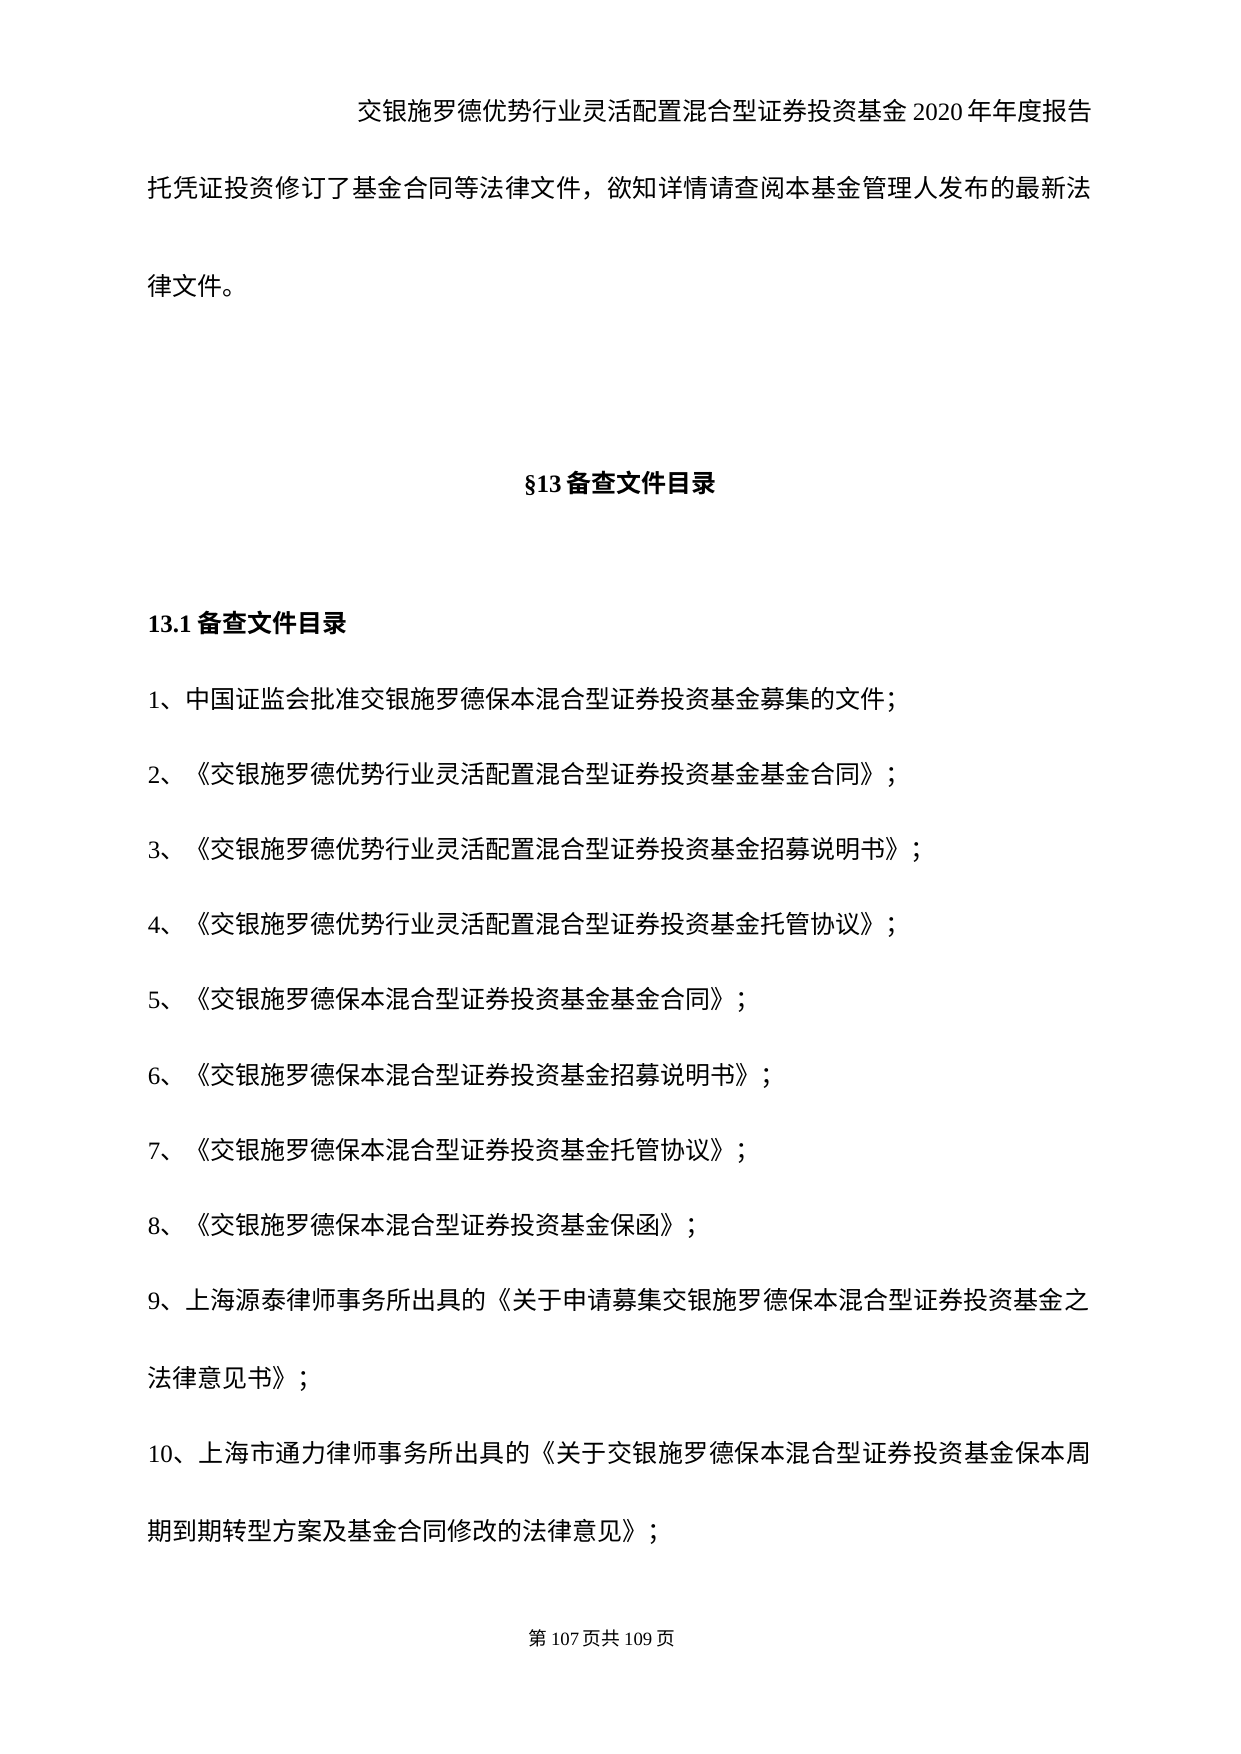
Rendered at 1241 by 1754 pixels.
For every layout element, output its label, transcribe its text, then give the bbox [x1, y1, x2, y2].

subtitle 13.1 备查文件目录 [148, 589, 1092, 654]
text 9、上海源泰律师事务所出具的《关于申请募集交银施罗德保本混合型证券投资基金之法律意见书》； [148, 1266, 1092, 1409]
text 2、《交银施罗德优势行业灵活配置混合型证券投资基金基金合同》； [148, 740, 1092, 805]
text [148, 154, 1092, 317]
text 10、上海市通力律师事务所出具的《关于交银施罗德保本混合型证券投资基金保本周期到期转型方案及基金合同修改的法律意见》； [148, 1419, 1092, 1562]
text 5、《交银施罗德保本混合型证券投资基金基金合同》； [148, 966, 1092, 1031]
text 8、《交银施罗德保本混合型证券投资基金保函》； [148, 1191, 1092, 1256]
text 7、《交银施罗德保本混合型证券投资基金托管协议》； [148, 1116, 1092, 1181]
text 4、《交银施罗德优势行业灵活配置混合型证券投资基金托管协议》； [148, 890, 1092, 955]
text 1、中国证监会批准交银施罗德保本混合型证券投资基金募集的文件； [148, 665, 1092, 730]
text 3、《交银施罗德优势行业灵活配置混合型证券投资基金招募说明书》； [148, 815, 1092, 880]
subtitle §13备查文件目录 [148, 449, 1092, 514]
text 6、《交银施罗德保本混合型证券投资基金招募说明书》； [148, 1041, 1092, 1106]
